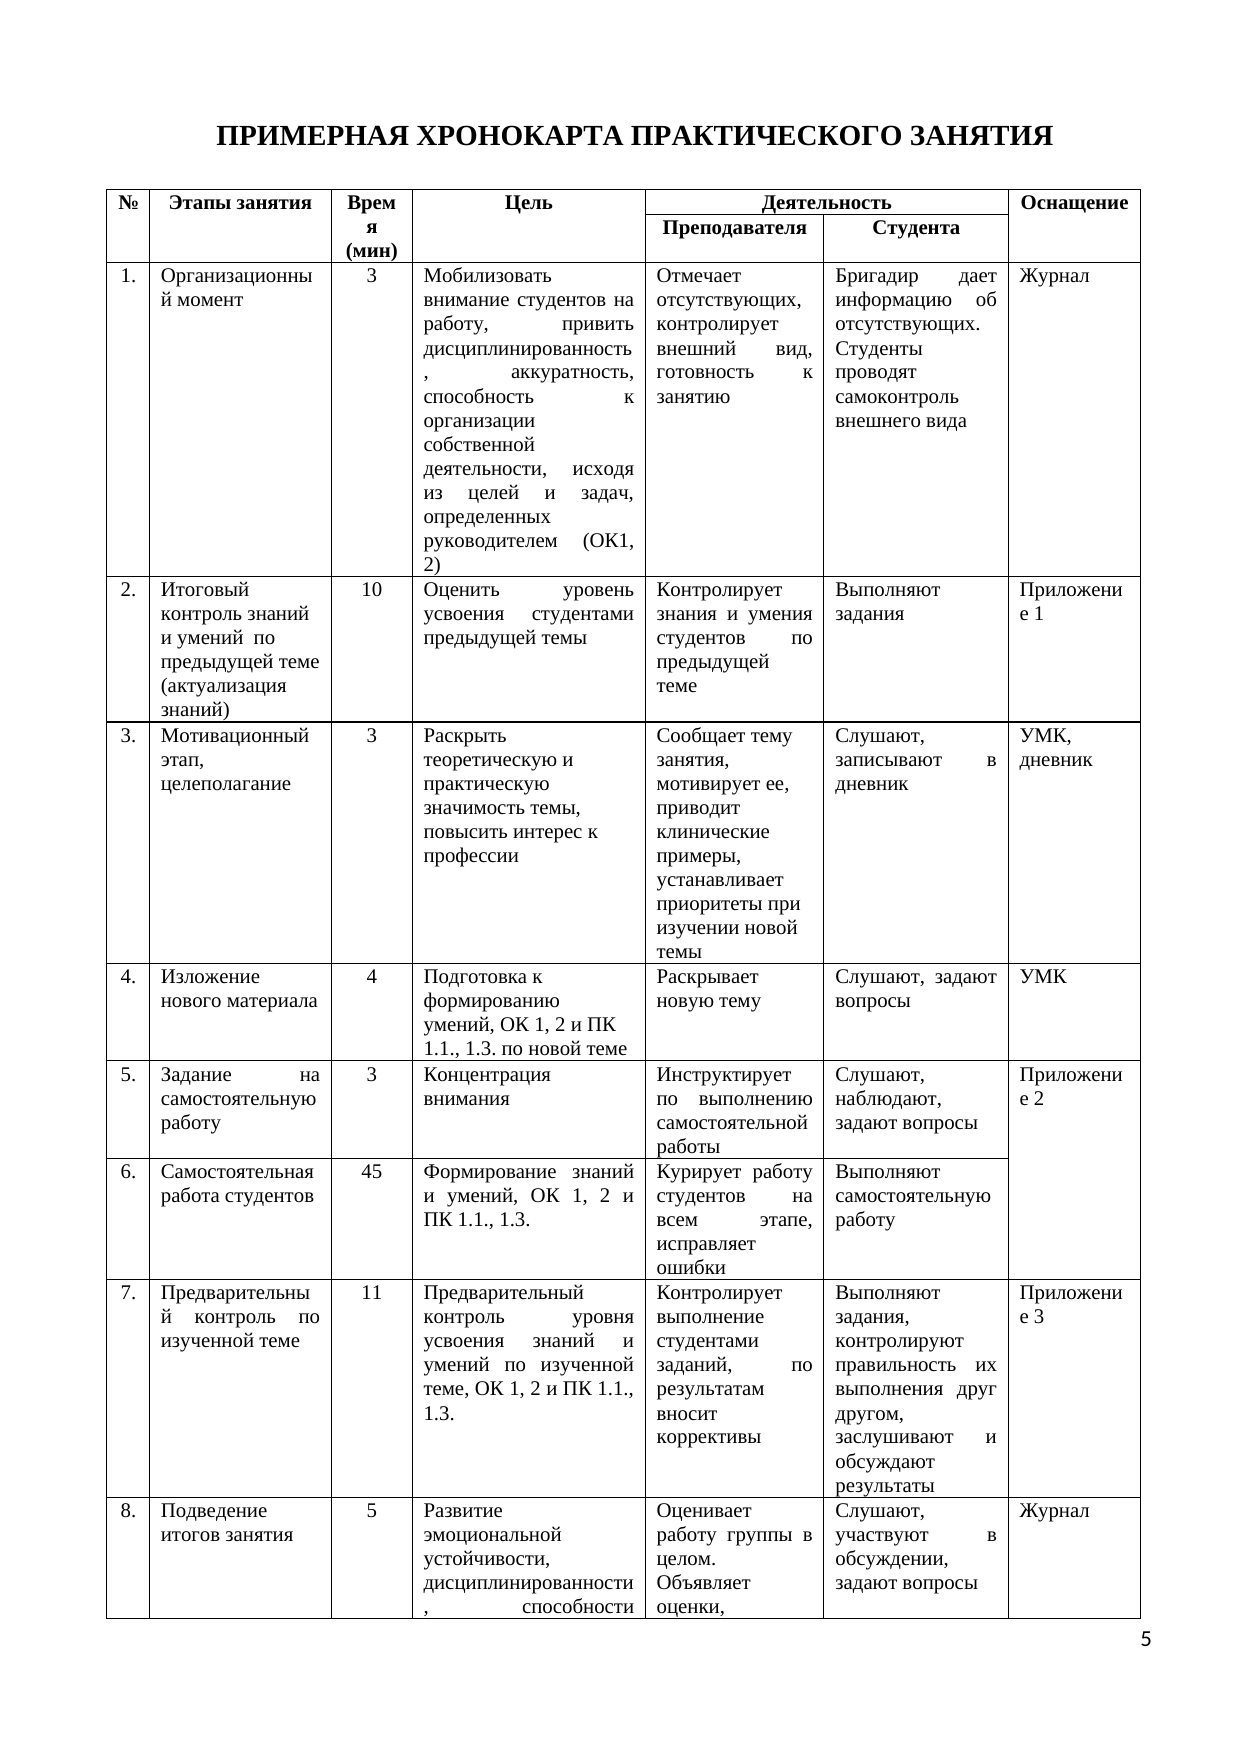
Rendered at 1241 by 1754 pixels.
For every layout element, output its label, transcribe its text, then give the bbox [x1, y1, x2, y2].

table_cell Контролирует выполнение студентами заданий, по результатам вносит коррективы [646, 1280, 823, 1497]
table_cell Слушают, задают вопросы [824, 964, 1008, 1060]
table_cell Предварительный контроль уровня усвоения знаний и умений по изученной теме, ОК 1, 2 и ПК 1.1., 1.3. [413, 1280, 645, 1497]
table_cell Выполняют самостоятельную работу [824, 1159, 1008, 1279]
table_cell Раскрыть теоретическую и практическую значимость темы, повысить интерес к профессии [413, 723, 645, 963]
table_cell Организационный момент [150, 263, 331, 576]
table_cell Мобилизовать внимание студентов на работу, привить дисциплинированность, аккуратность, способность к организации собственной деятельности, исходя из целей и задач, определенных руководителем (ОК1, 2) [413, 263, 645, 576]
table_cell Инструктирует по выполнению самостоятельной работы [646, 1061, 823, 1158]
table_header Время (мин) [332, 190, 412, 262]
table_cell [824, 1498, 1008, 1618]
table_cell Курирует работу студентов на всем этапе, исправляет ошибки [646, 1159, 823, 1279]
table_cell Приложение 2 [1009, 1061, 1140, 1279]
table_cell 6. [107, 1159, 149, 1279]
table_cell Бригадир дает информацию об отсутствующих. Студенты проводят самоконтроль внешнего вида [824, 263, 1008, 576]
table_cell Задание на самостоятельную работу [150, 1061, 331, 1158]
table_cell Выполняют задания [824, 577, 1008, 721]
table_header Цель [413, 190, 645, 262]
table_header Деятельность [646, 190, 1008, 214]
table_cell Подготовка к формированию умений, ОК 1, 2 и ПК 1.1., 1.3. по новой теме [413, 964, 645, 1060]
table_cell 5. [107, 1061, 149, 1158]
table_cell Журнал [1009, 1498, 1140, 1618]
table_cell 4 [332, 964, 412, 1060]
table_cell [150, 1498, 331, 1618]
table_cell 3. [107, 723, 149, 963]
table_cell 8. [107, 1498, 149, 1618]
table_cell Слушают, наблюдают, задают вопросы [824, 1061, 1008, 1158]
table_cell Изложение нового материала [150, 964, 331, 1060]
table_cell Контролирует знания и умения студентов по предыдущей теме [646, 577, 823, 721]
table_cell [646, 1498, 823, 1618]
table_cell Раскрывает новую тему [646, 964, 823, 1060]
table_cell Приложение 3 [1009, 1280, 1140, 1497]
table_header Оснащение [1009, 190, 1140, 262]
table_cell Слушают, записывают в дневник [824, 723, 1008, 963]
table_cell 2. [107, 577, 149, 721]
table_cell 45 [332, 1159, 412, 1279]
table_cell 10 [332, 577, 412, 721]
table_cell Итоговый контроль знаний и умений по предыдущей теме (актуализация знаний) [150, 577, 331, 721]
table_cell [413, 1498, 645, 1618]
table_cell Выполняют задания, контролируют правильность их выполнения друг другом, заслушивают и обсуждают результаты [824, 1280, 1008, 1497]
table_cell Сообщает тему занятия, мотивирует ее, приводит клинические примеры, устанавливает приоритеты при изучении новой темы [646, 723, 823, 963]
table_cell Приложение 1 [1009, 577, 1140, 721]
table_cell 3 [332, 1061, 412, 1158]
table_cell 1. [107, 263, 149, 576]
table_cell Предварительный контроль по изученной теме [150, 1280, 331, 1497]
table_cell 7. [107, 1280, 149, 1497]
table_cell Отмечает отсутствующих, контролирует внешний вид, готовность к занятию [646, 263, 823, 576]
text ПРИМЕРНАЯ ХРОНОКАРТА ПРАКТИЧЕСКОГО ЗАНЯТИЯ [118, 118, 1152, 152]
table_cell 3 [332, 263, 412, 576]
table_cell Студента [824, 215, 1008, 262]
table_cell 11 [332, 1280, 412, 1497]
table_cell Мотивационный этап, целеполагание [150, 723, 331, 963]
table_cell УМК [1009, 964, 1140, 1060]
table_cell Самостоятельная работа студентов [150, 1159, 331, 1279]
table_cell 5 [332, 1498, 412, 1618]
table_cell Концентрация внимания [413, 1061, 645, 1158]
table_header № [107, 190, 149, 262]
table_header Этапы занятия [150, 190, 331, 262]
table_cell 3 [332, 723, 412, 963]
table_cell Формирование знаний и умений, ОК 1, 2 и ПК 1.1., 1.3. [413, 1159, 645, 1279]
table_cell Оценить уровень усвоения студентами предыдущей темы [413, 577, 645, 721]
table_cell Журнал [1009, 263, 1140, 576]
table_cell Преподавателя [646, 215, 823, 262]
table_cell 4. [107, 964, 149, 1060]
table_cell УМК, дневник [1009, 723, 1140, 963]
